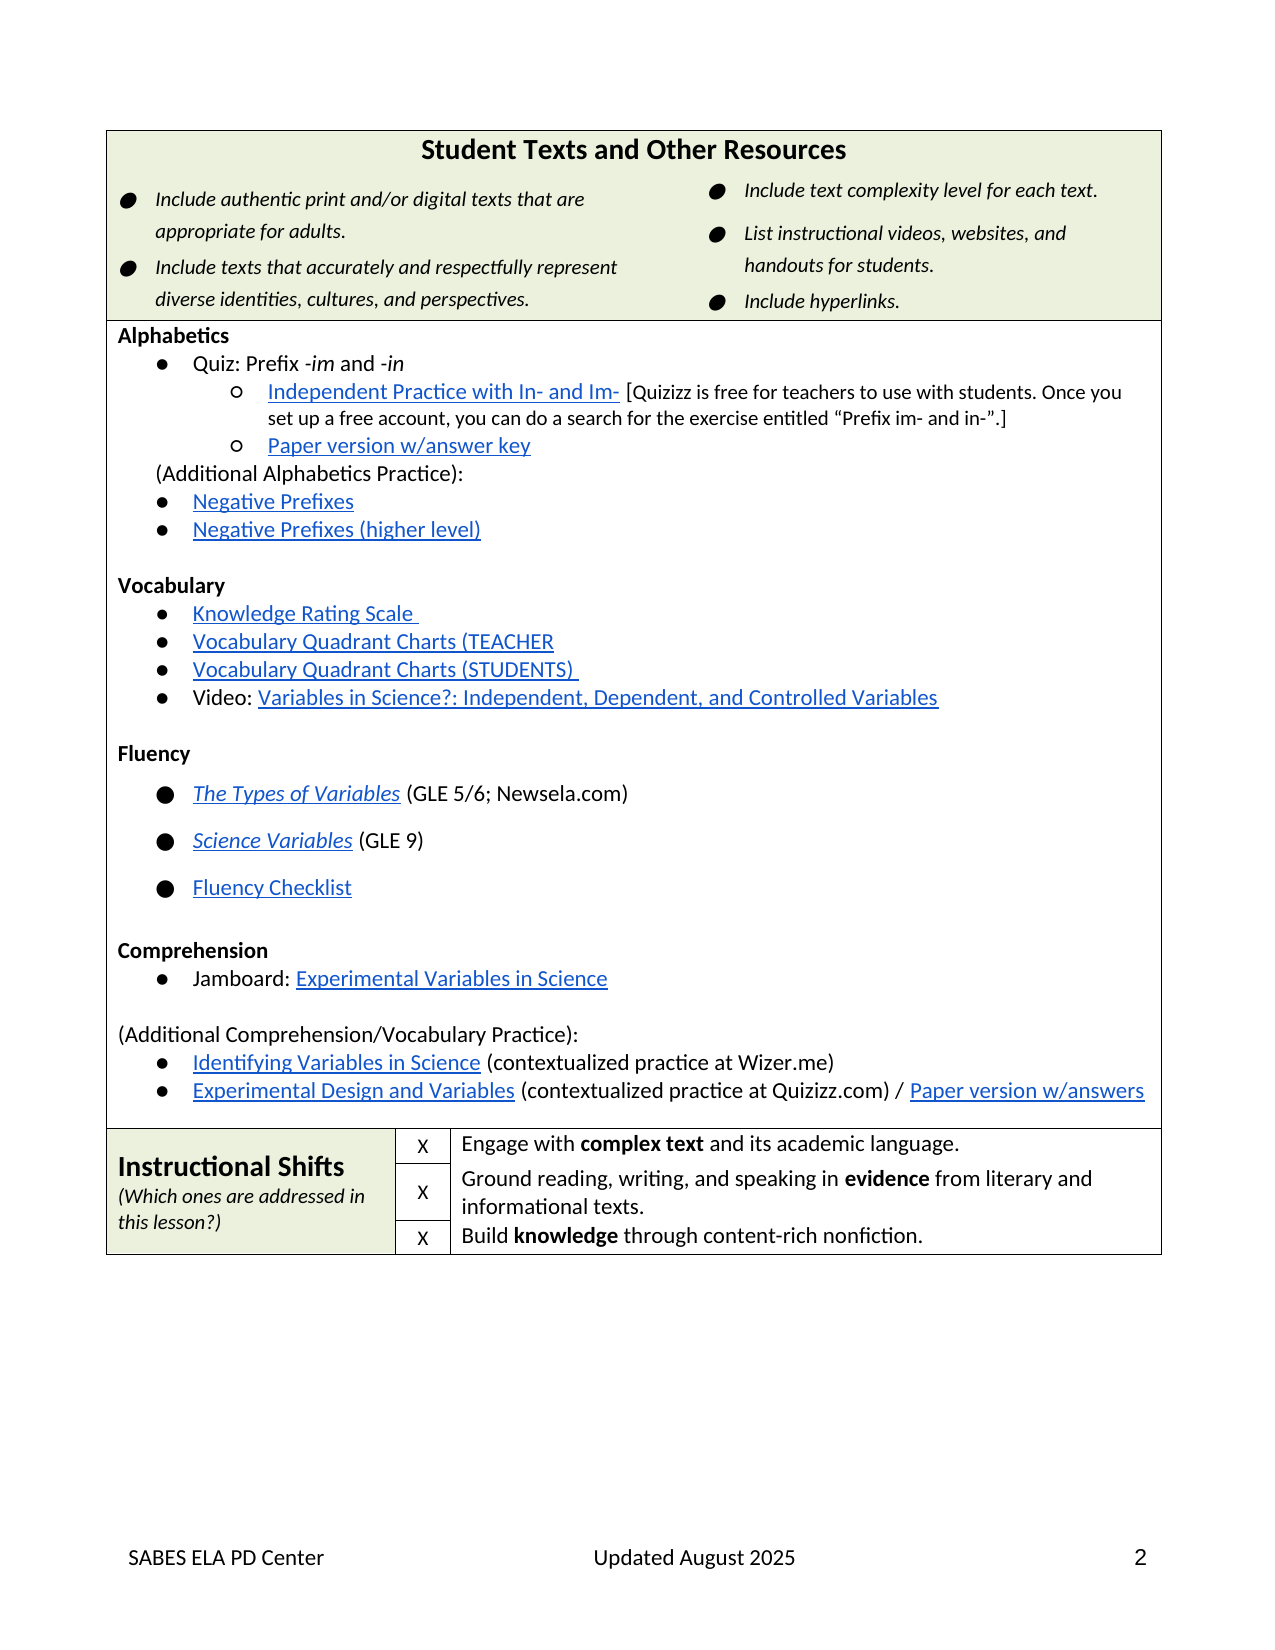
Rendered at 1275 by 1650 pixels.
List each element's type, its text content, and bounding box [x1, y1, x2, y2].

table_cell Include text complexity level for each text. List instructional videos, websites, and handouts for students. Include hyperlinks. [695, 167, 1161, 320]
table_cell Include authentic print and/or digital texts that are appropriate for adults. Include texts that accurately and respectfully represent diverse identities, cultures, and perspectives. [107, 167, 695, 320]
table_cell Alphabetics Quiz: Prefix -im and -in Independent Practice with In- and Im- [Quizizz is free for teachers to use with students. Once you set up a free account, you can do a search for the exercise entitled “Prefix im- and in-”.] Paper version w/answer key (Additional Alphabetics Practice): Negative Prefixes Negative Prefixes (higher level) Vocabulary Knowledge Rating Scale Vocabulary Quadrant Charts (TEACHER Vocabulary Quadrant Charts (STUDENTS) Video: Variables in Science?: Independent, Dependent, and Controlled Variables Fluency The Types of Variables (GLE 5/6; Newsela.com) Science Variables (GLE 9) Fluency Checklist Comprehension Jamboard: Experimental Variables in Science (Additional Comprehension/Vocabulary Practice): Identifying Variables in Science (contextualized practice at Wizer.me) Experimental Design and Variables (contextualized practice at Quizizz.com) / Paper version w/answers [107, 321, 1161, 1128]
table_cell Ground reading, writing, and speaking in evidence from literary and informational texts. [451, 1163, 1161, 1220]
table_cell Instructional Shifts (Which ones are addressed in this lesson?) [107, 1129, 395, 1253]
table_cell Engage with complex text and its academic language. [451, 1129, 1161, 1163]
table_header Student Texts and Other Resources [107, 131, 1161, 167]
table_cell Build knowledge through content-rich nonfiction. [451, 1220, 1161, 1253]
table_cell X [396, 1129, 450, 1163]
table_cell X [396, 1221, 450, 1253]
table_cell X [396, 1164, 450, 1220]
